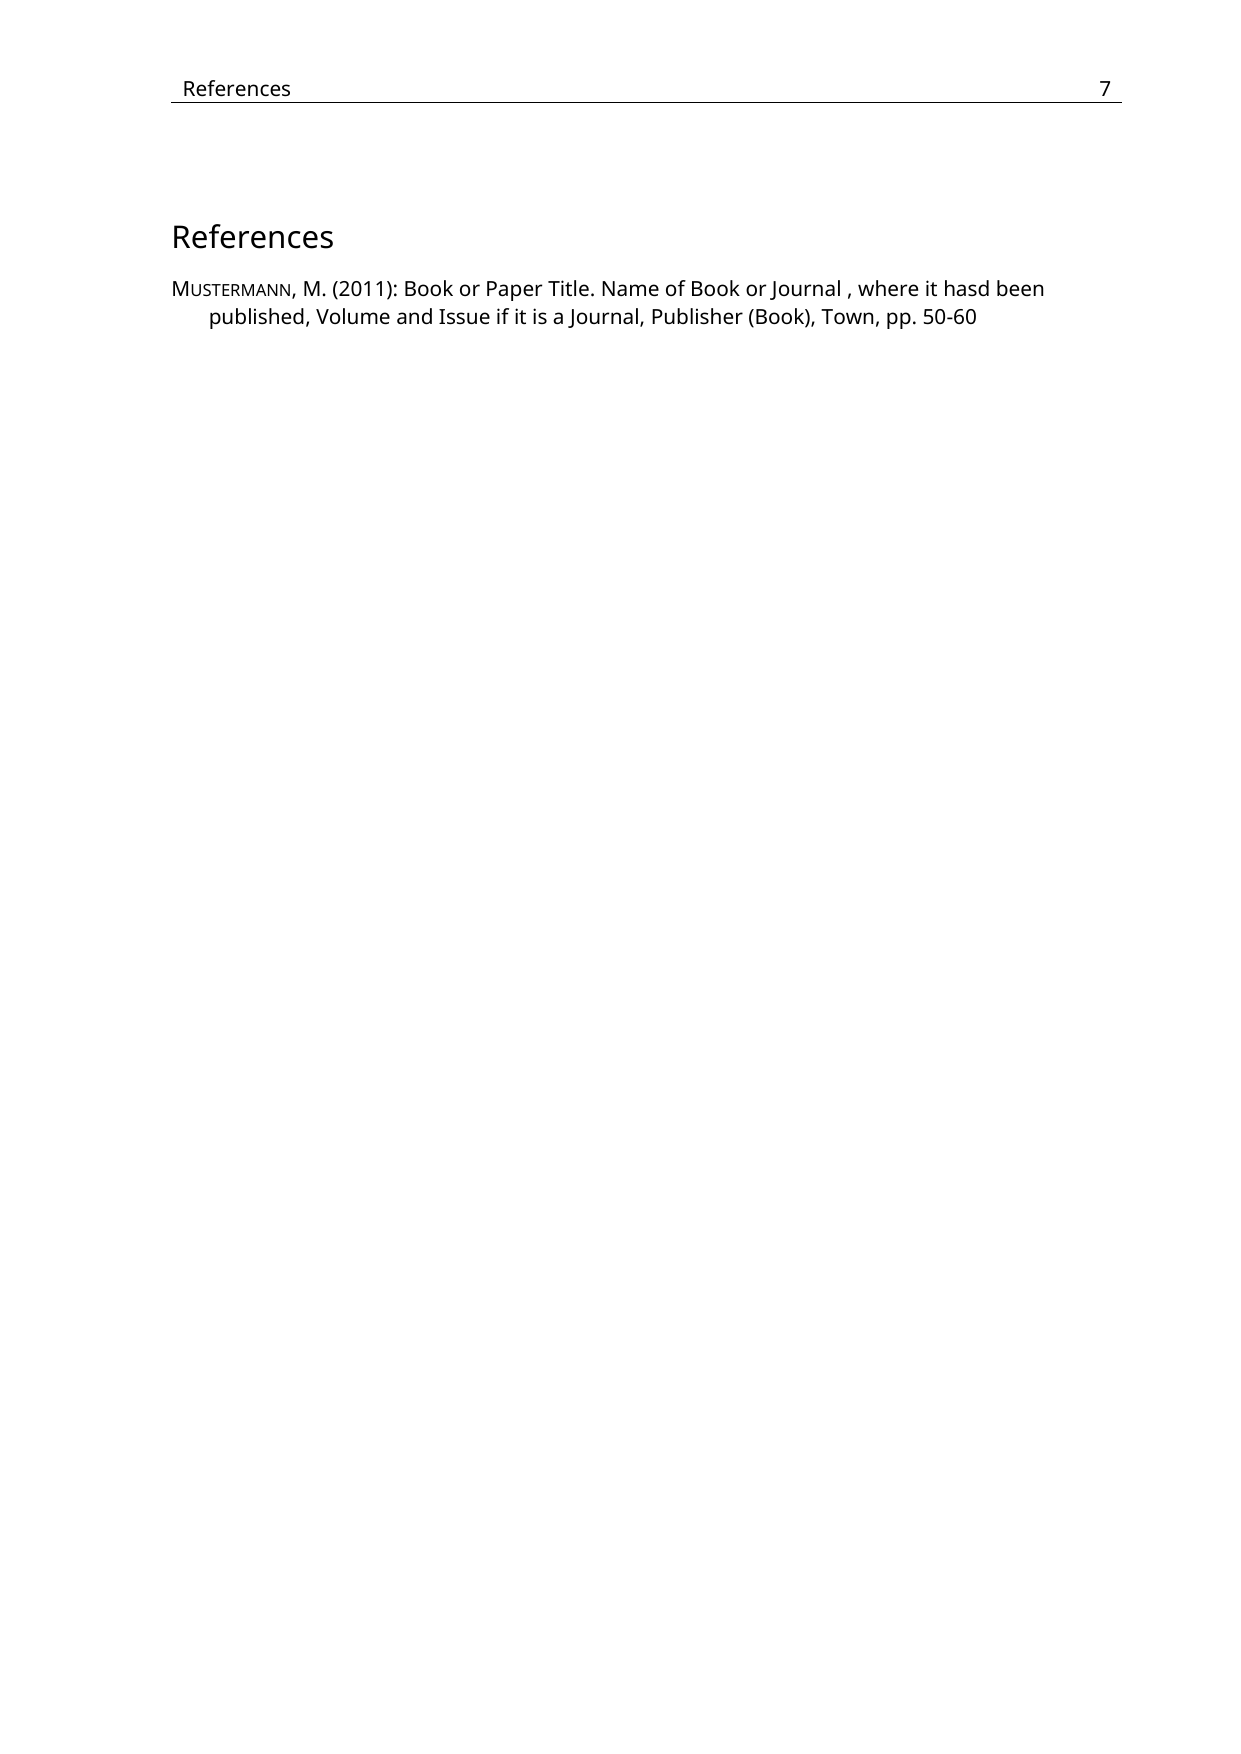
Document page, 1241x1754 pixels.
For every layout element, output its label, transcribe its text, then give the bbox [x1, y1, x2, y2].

list References [171, 215, 1122, 257]
